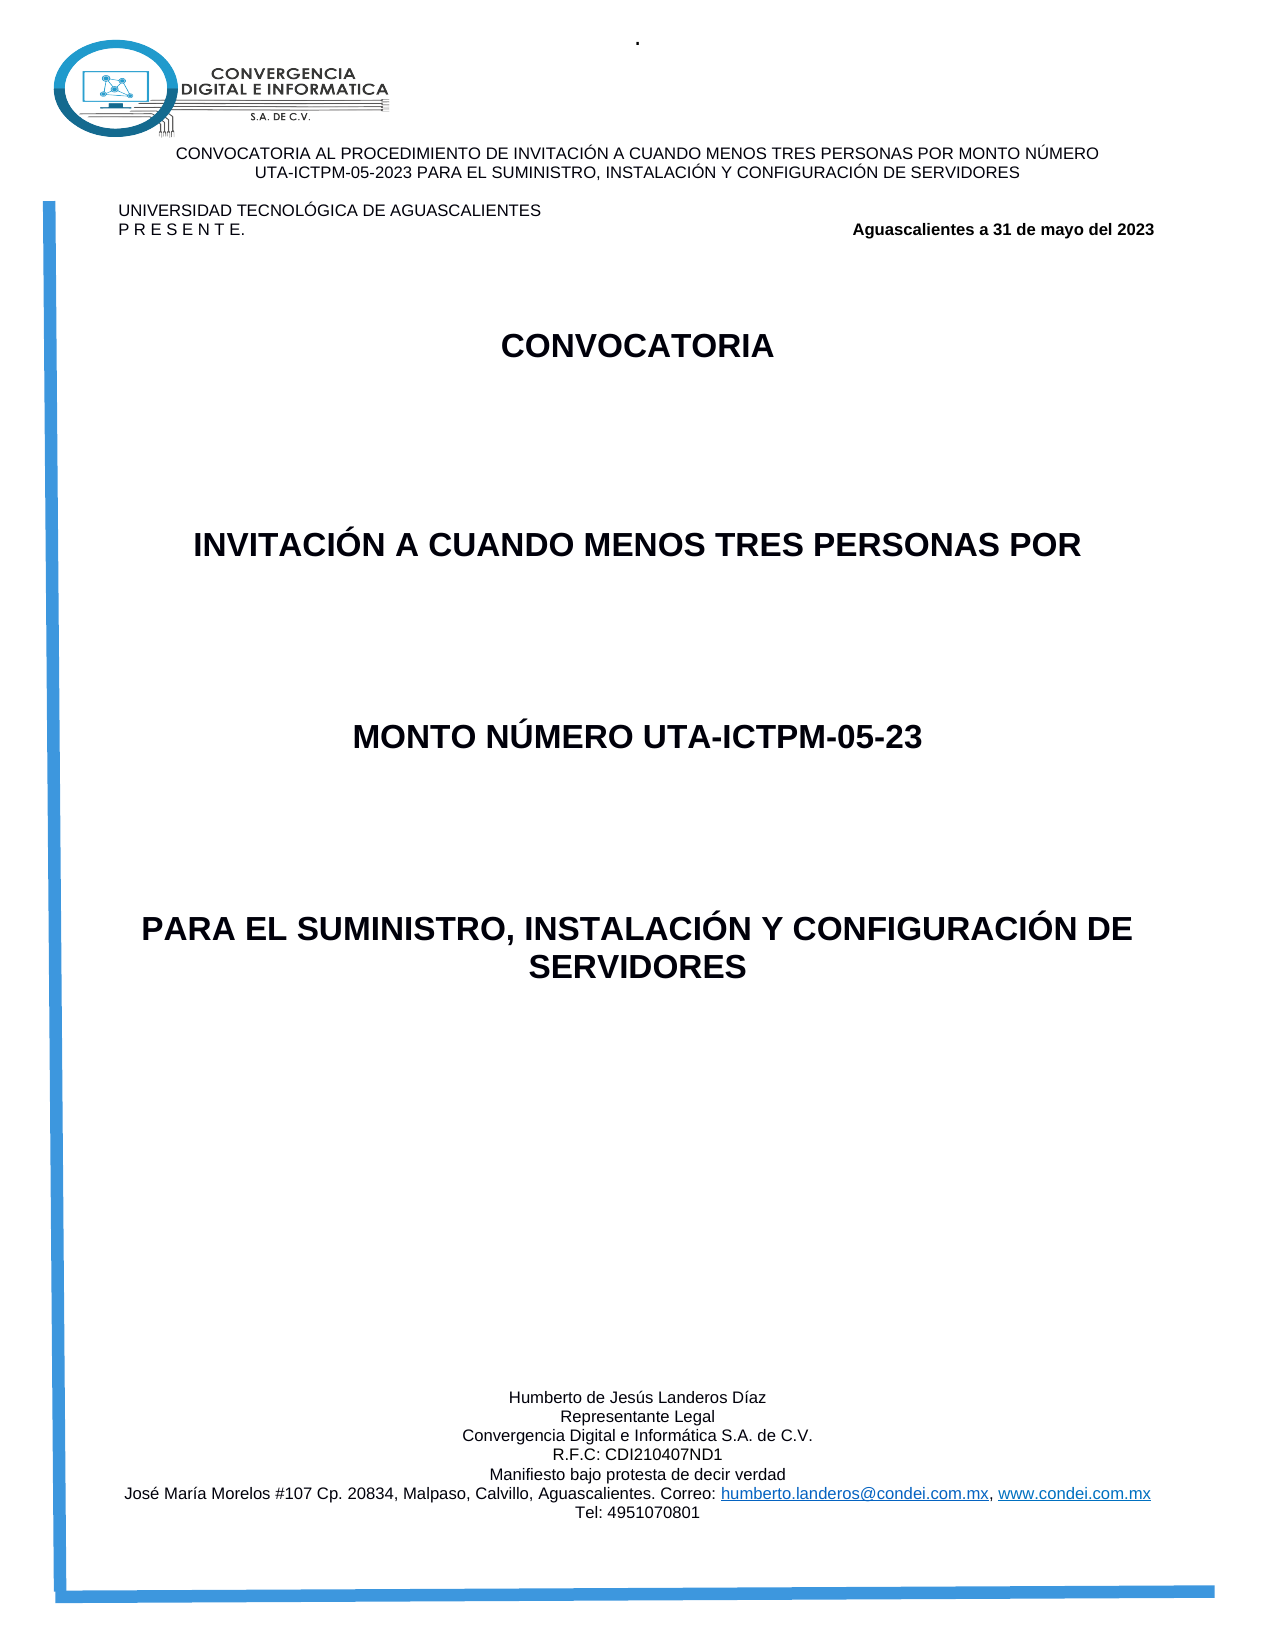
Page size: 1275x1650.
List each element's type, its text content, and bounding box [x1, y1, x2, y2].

text MONTO NÚMERO UTA-ICTPM-05-23 [118, 717, 1157, 755]
text INVITACIÓN A CUANDO MENOS TRES PERSONAS POR [118, 525, 1157, 563]
text CONVOCATORIA [118, 326, 1157, 364]
picture [49, 36, 393, 140]
text PARA EL SUMINISTRO, INSTALACIÓN Y CONFIGURACIÓN DE SERVIDORES [118, 909, 1157, 986]
